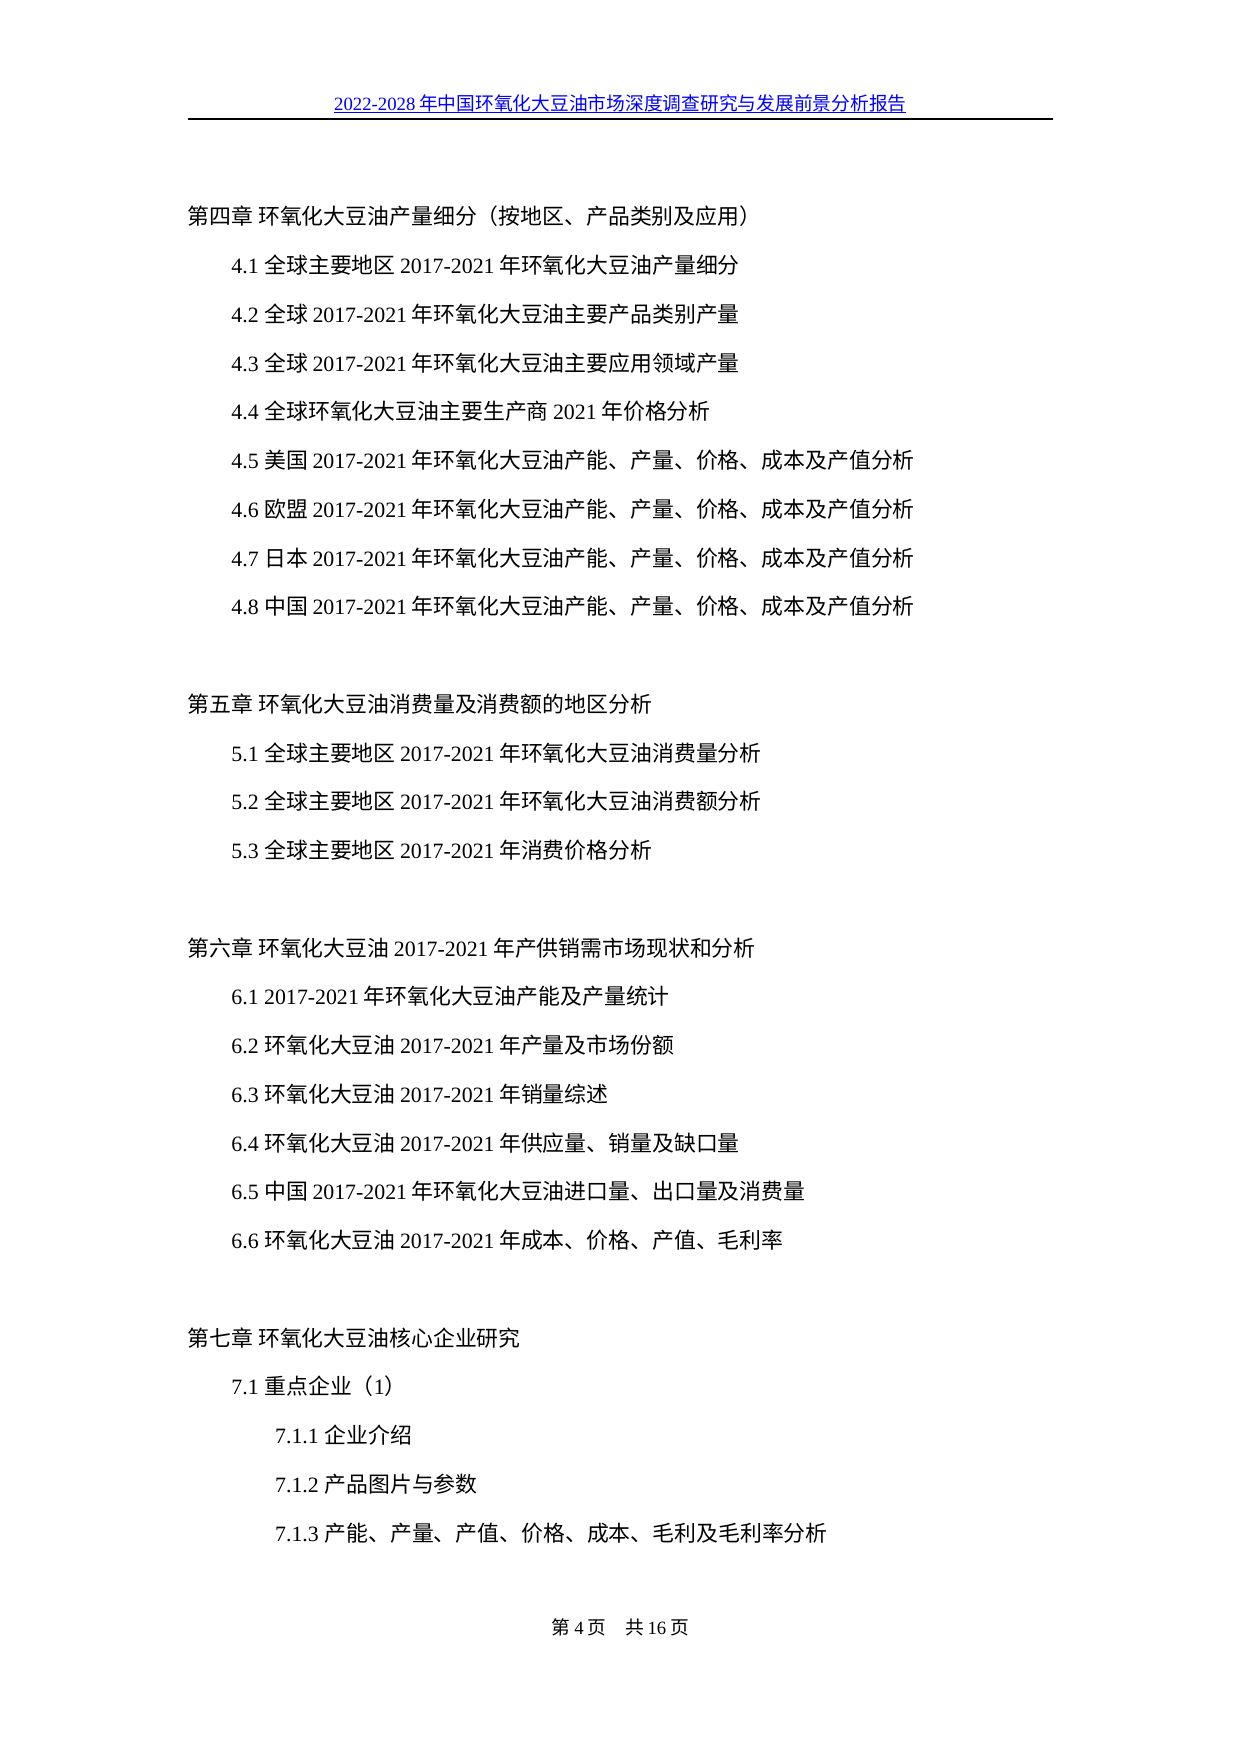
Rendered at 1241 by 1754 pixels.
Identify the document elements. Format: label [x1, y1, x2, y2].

text [187, 150, 1053, 1548]
